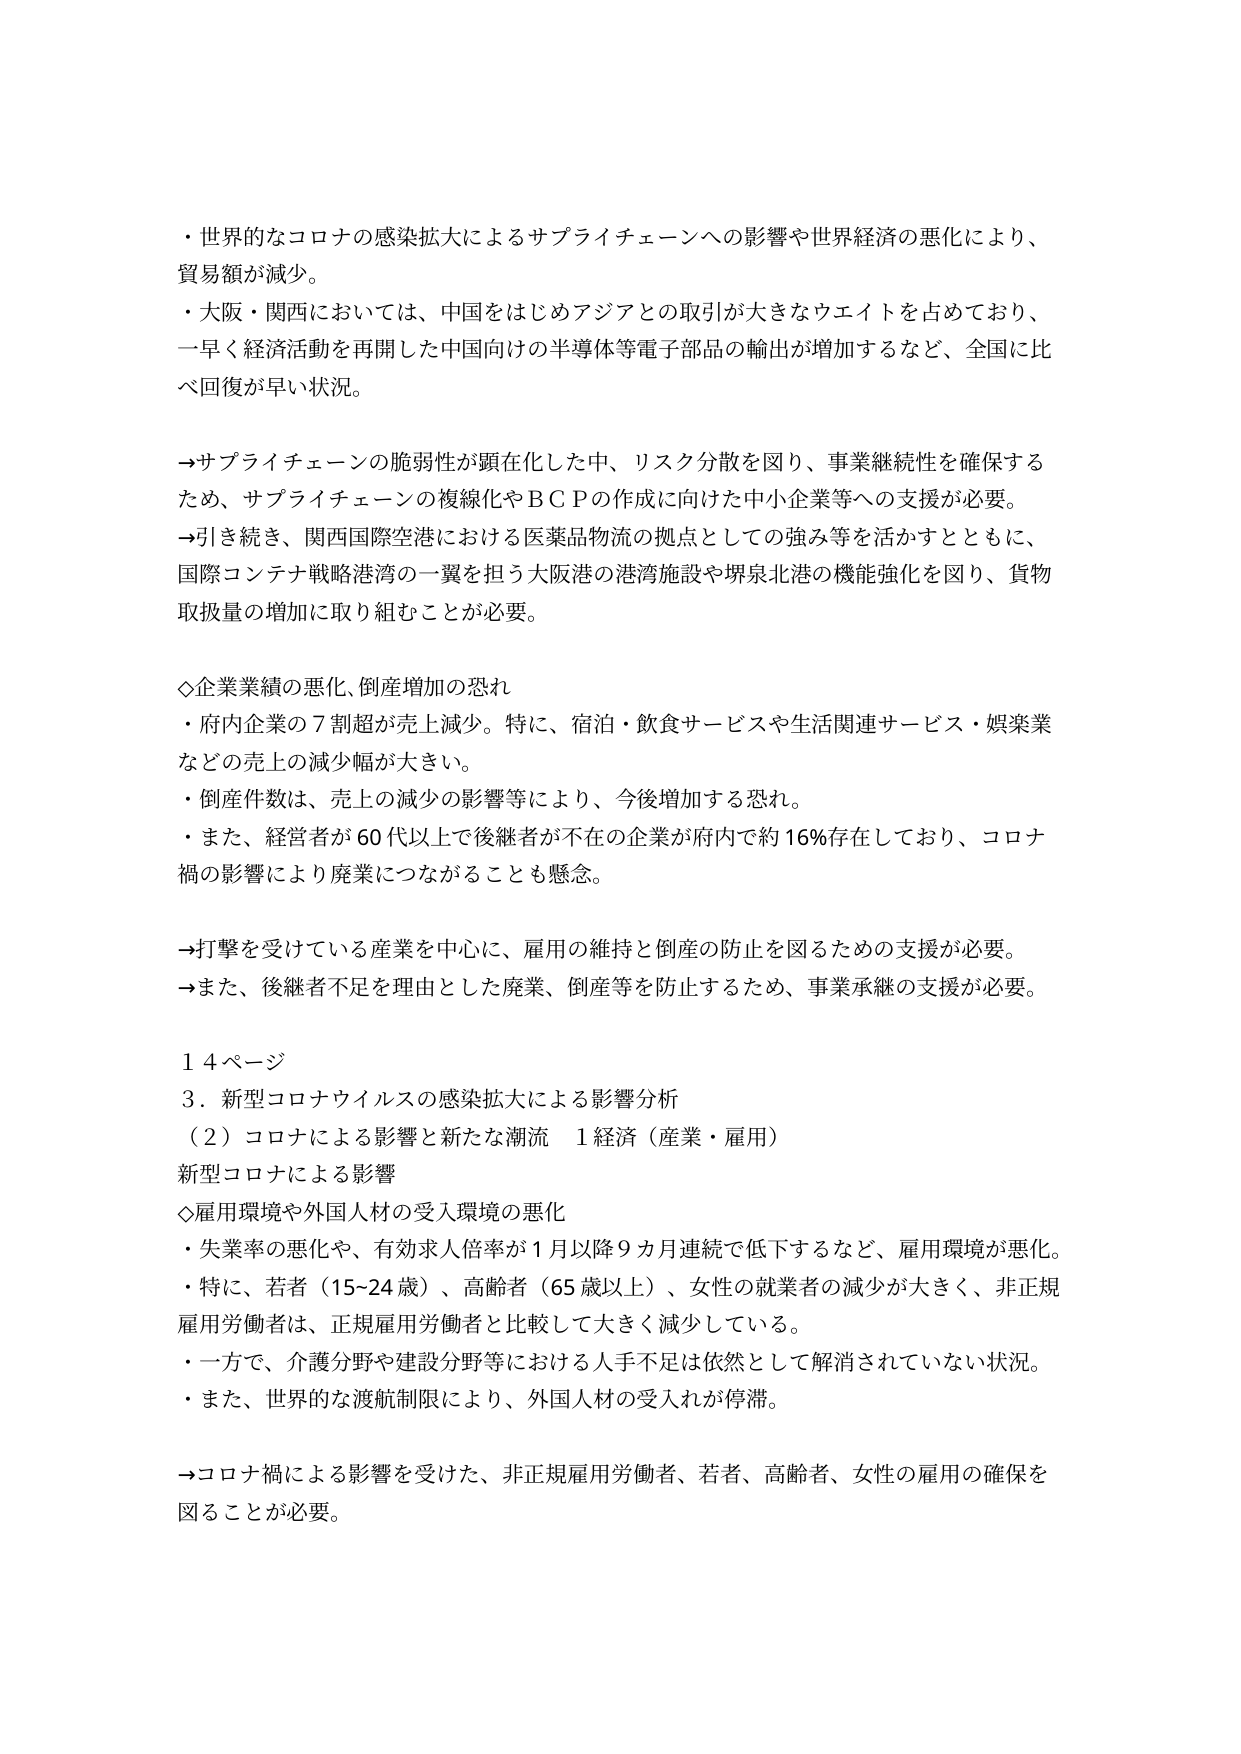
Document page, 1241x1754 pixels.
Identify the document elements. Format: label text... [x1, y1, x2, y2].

text →サプライチェーンの脆弱性が顕在化した中、リスク分散を図り、事業継続性を確保するため、サプライチェーンの複線化やＢＣＰの作成に向けた中小企業等への支援が必要。 [177, 442, 1063, 517]
text ・府内企業の７割超が売上減少。特に、宿泊・飲食サービスや生活関連サービス・娯楽業などの売上の減少幅が大きい。 [177, 704, 1063, 779]
text →打撃を受けている産業を中心に、雇用の維持と倒産の防止を図るための支援が必要。 [177, 929, 1063, 967]
text ◇企業業績の悪化､倒産増加の恐れ [177, 667, 1063, 704]
text →引き続き、関西国際空港における医薬品物流の拠点としての強み等を活かすとともに、国際コンテナ戦略港湾の一翼を担う大阪港の港湾施設や堺泉北港の機能強化を図り、貨物取扱量の増加に取り組むことが必要。 [177, 517, 1063, 629]
text →コロナ禍による影響を受けた、非正規雇用労働者、若者、高齢者、女性の雇用の確保を図ることが必要。 [177, 1454, 1063, 1529]
text ◇雇用環境や外国人材の受入環境の悪化 [177, 1192, 1063, 1229]
text ・世界的なコロナの感染拡大によるサプライチェーンへの影響や世界経済の悪化により、貿易額が減少。 [177, 217, 1063, 292]
text ・また、経営者が60代以上で後継者が不在の企業が府内で約16%存在しており、コロナ禍の影響により廃業につながることも懸念。 [177, 817, 1063, 892]
text ３．新型コロナウイルスの感染拡大による影響分析 [177, 1079, 1063, 1117]
text ・失業率の悪化や、有効求人倍率が1月以降９カ月連続で低下するなど、雇用環境が悪化。 [177, 1229, 1063, 1267]
text →また、後継者不足を理由とした廃業、倒産等を防止するため、事業承継の支援が必要。 [177, 967, 1063, 1004]
text ・一方で、介護分野や建設分野等における人手不足は依然として解消されていない状況。 [177, 1342, 1063, 1379]
text 新型コロナによる影響 [177, 1154, 1063, 1192]
text ・倒産件数は、売上の減少の影響等により、今後増加する恐れ。 [177, 779, 1063, 817]
text （２）コロナによる影響と新たな潮流 １経済（産業・雇用） [177, 1117, 1063, 1154]
text ・大阪・関西においては、中国をはじめアジアとの取引が大きなウエイトを占めており、一早く経済活動を再開した中国向けの半導体等電子部品の輸出が増加するなど、全国に比べ回復が早い状況。 [177, 292, 1063, 404]
text １４ページ [177, 1042, 1063, 1079]
text ・特に、若者（15~24歳）、高齢者（65歳以上）、女性の就業者の減少が大きく、非正規雇用労働者は、正規雇用労働者と比較して大きく減少している。 [177, 1267, 1063, 1342]
text ・また、世界的な渡航制限により、外国人材の受入れが停滞。 [177, 1379, 1063, 1417]
